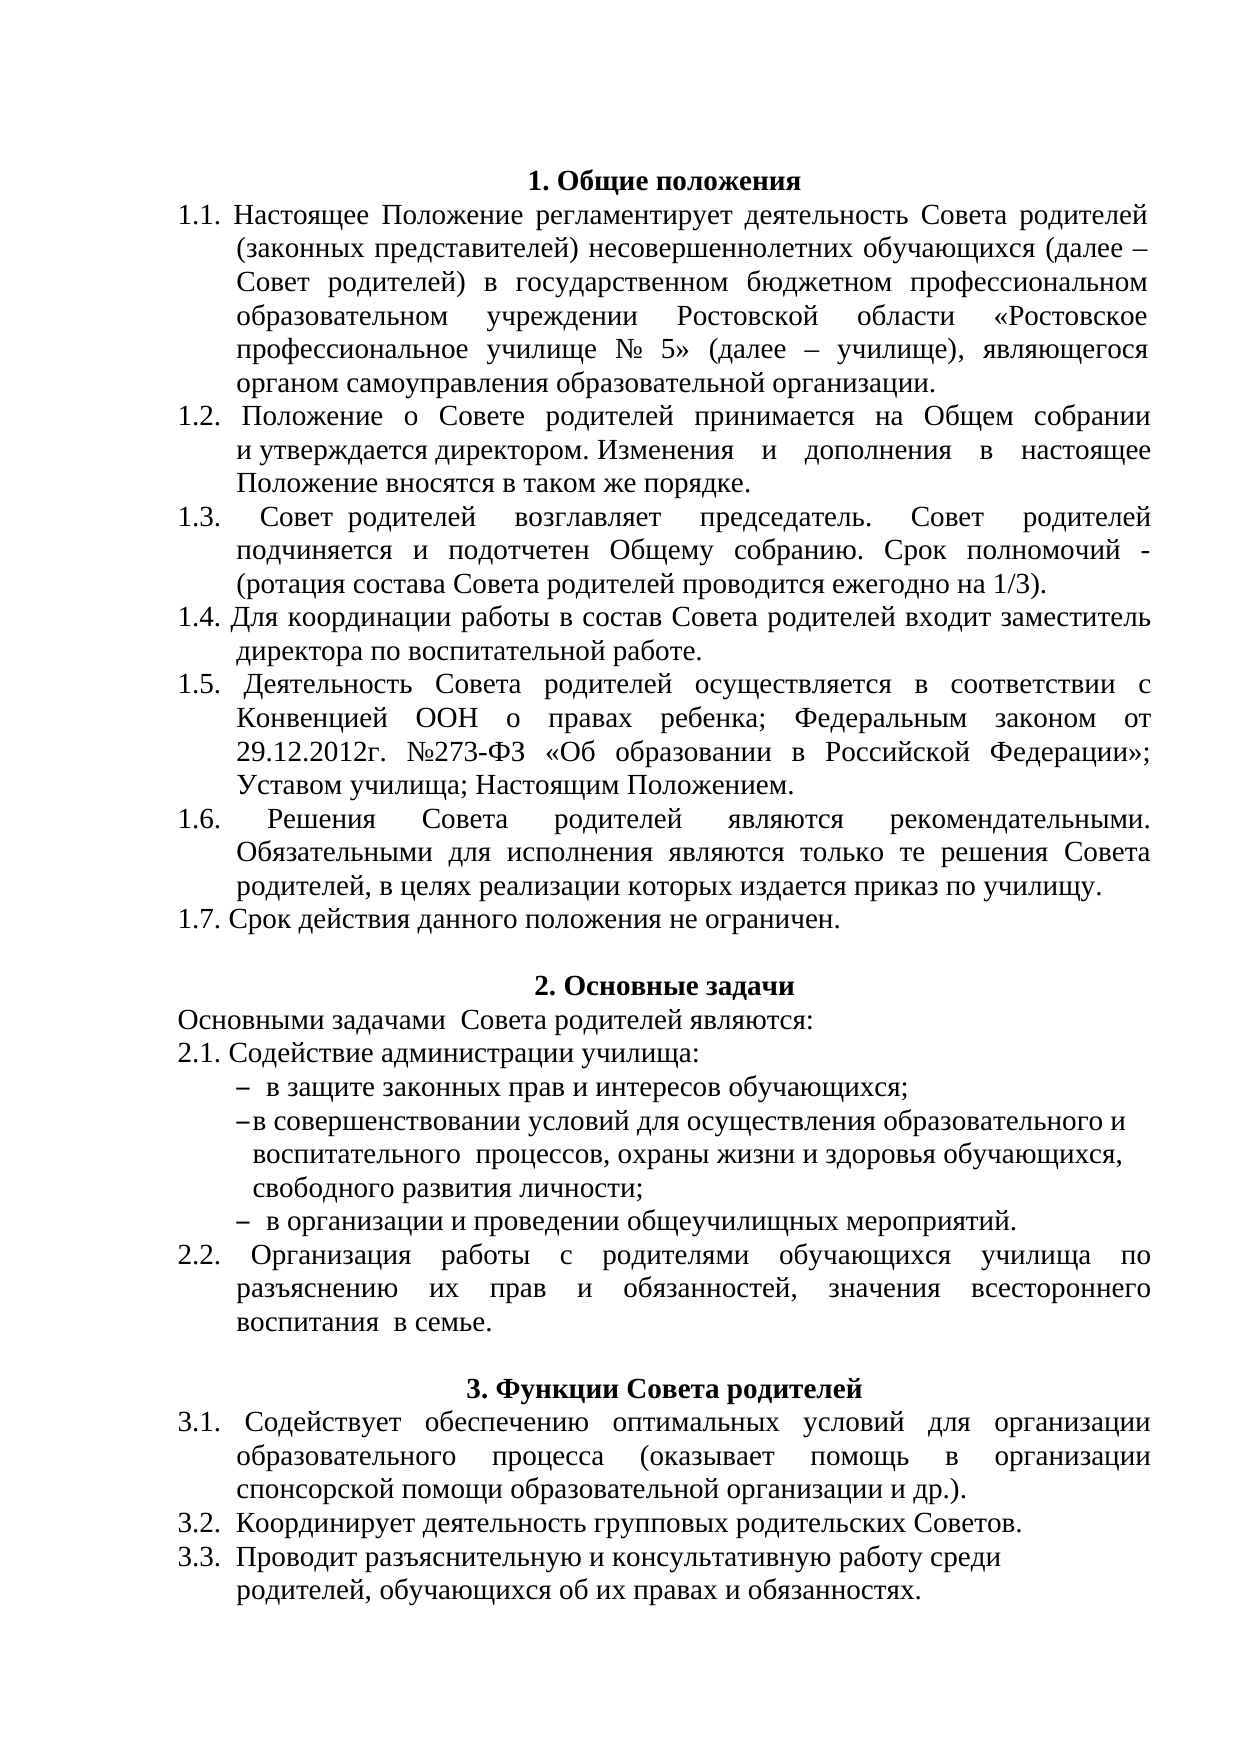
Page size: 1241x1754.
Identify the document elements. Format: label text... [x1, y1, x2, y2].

text 2. Основные задачи [177, 968, 1152, 1002]
text 1.5. Деятельность Совета родителей осуществляется в соответствии с Конвенцией ООН о правах ребенка; Федеральным законом от 29.12.2012г. №273-ФЗ «Об образовании в Российской Федерации»; Уставом училища; Настоящим Положением. [177, 667, 1152, 801]
text 1.7. Срок действия данного положения не ограничен. [177, 901, 1152, 935]
text 1. Общие положения [177, 163, 1152, 197]
text 1.1. Настоящее Положение регламентирует деятельность Совета родителей (законных представителей) несовершеннолетних обучающихся (далее – Совет родителей) в государственном бюджетном профессиональном образовательном учреждении Ростовской области «Ростовское профессиональное училище № 5» (далее – училище), являющегося органом самоуправления образовательной организации. [177, 197, 1148, 398]
text 3.2. Координирует деятельность групповых родительских Советов. [177, 1505, 1152, 1539]
list в защите законных прав и интересов обучающихся; [236, 1069, 1152, 1103]
text 2.2. Организация работы с родителями обучающихся училища по разъяснению их прав и обязанностей, значения всестороннего воспитания в семье. [177, 1237, 1152, 1337]
text 1.3. Совет родителей возглавляет председатель. Совет родителей подчиняется и подотчетен Общему собранию. Срок полномочий - (ротация состава Совета родителей проводится ежегодно на 1/3). [177, 499, 1152, 599]
text 1.4. Для координации работы в состав Совета родителей входит заместитель директора по воспитательной работе. [177, 599, 1152, 667]
text 3.1. Содействует обеспечению оптимальных условий для организации образовательного процесса (оказывает помощь в организации спонсорской помощи образовательной организации и др.). [177, 1404, 1152, 1505]
list в совершенствовании условий для осуществления образовательного и воспитательного процессов, охраны жизни и здоровья обучающихся, свободного развития личности; [236, 1103, 1152, 1203]
text 2.1. Содействие администрации училища: [177, 1036, 1152, 1069]
text 3.3. Проводит разъяснительную и консультативную работу среди родителей, обучающихся об их правах и обязанностях. [177, 1539, 1152, 1606]
text 1.6. Решения Совета родителей являются рекомендательными. Обязательными для исполнения являются только те решения Совета родителей, в целях реализации которых издается приказ по училищу. [177, 801, 1152, 901]
text 1.2. Положение о Совете родителей принимается на Общем собрании и утверждается директором. Изменения и дополнения в настоящее Положение вносятся в таком же порядке. [177, 398, 1152, 499]
text Основными задачами Совета родителей являются: [177, 1002, 1152, 1036]
text 3. Функции Совета родителей [177, 1371, 1152, 1404]
list в организации и проведении общеучилищных мероприятий. [236, 1203, 1152, 1237]
